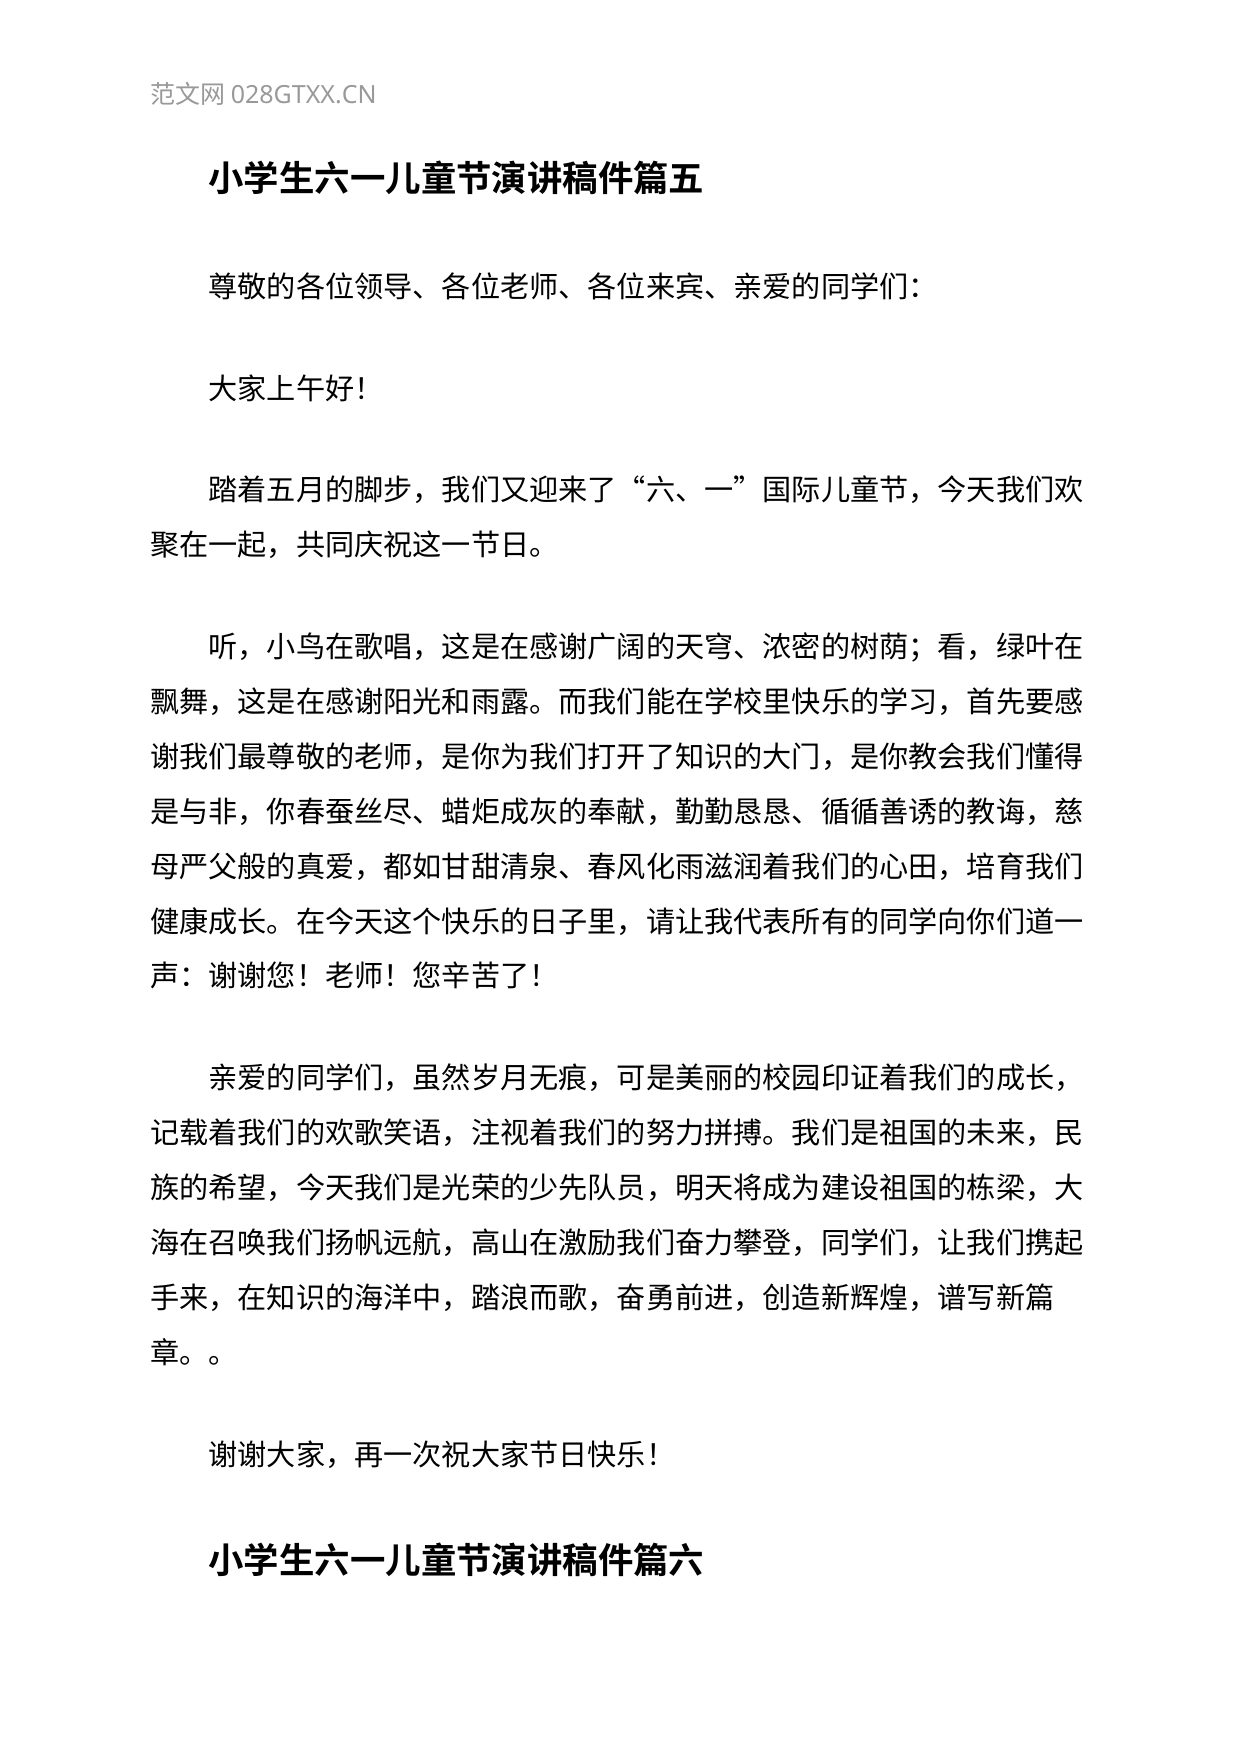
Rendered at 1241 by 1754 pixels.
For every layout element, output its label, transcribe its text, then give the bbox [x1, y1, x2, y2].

text 小学生六一儿童节演讲稿件篇五 [150, 150, 1090, 201]
text 大家上午好！ [150, 365, 1090, 407]
text 小学生六一儿童节演讲稿件篇六 [150, 1533, 1090, 1584]
text 谢谢大家，再一次祝大家节日快乐！ [150, 1431, 1090, 1473]
text 亲爱的同学们，虽然岁月无痕，可是美丽的校园印证着我们的成长，记载着我们的欢歌笑语，注视着我们的努力拼搏。我们是祖国的未来，民族的希望，今天我们是光荣的少先队员，明天将成为建设祖国的栋梁，大海在召唤我们扬帆远航，高山在激励我们奋力攀登，同学们，让我们携起手来，在知识的海洋中，踏浪而歌，奋勇前进，创造新辉煌，谱写新篇章。。 [150, 1055, 1090, 1372]
text 听，小鸟在歌唱，这是在感谢广阔的天穹、浓密的树荫；看，绿叶在飘舞，这是在感谢阳光和雨露。而我们能在学校里快乐的学习，首先要感谢我们最尊敬的老师，是你为我们打开了知识的大门，是你教会我们懂得是与非，你春蚕丝尽、蜡炬成灰的奉献，勤勤恳恳、循循善诱的教诲，慈母严父般的真爱，都如甘甜清泉、春风化雨滋润着我们的心田，培育我们健康成长。在今天这个快乐的日子里，请让我代表所有的同学向你们道一声：谢谢您！老师！您辛苦了！ [150, 624, 1090, 995]
text 尊敬的各位领导、各位老师、各位来宾、亲爱的同学们： [150, 263, 1090, 306]
text 踏着五月的脚步，我们又迎来了“六、一”国际儿童节，今天我们欢聚在一起，共同庆祝这一节日。 [150, 467, 1090, 564]
